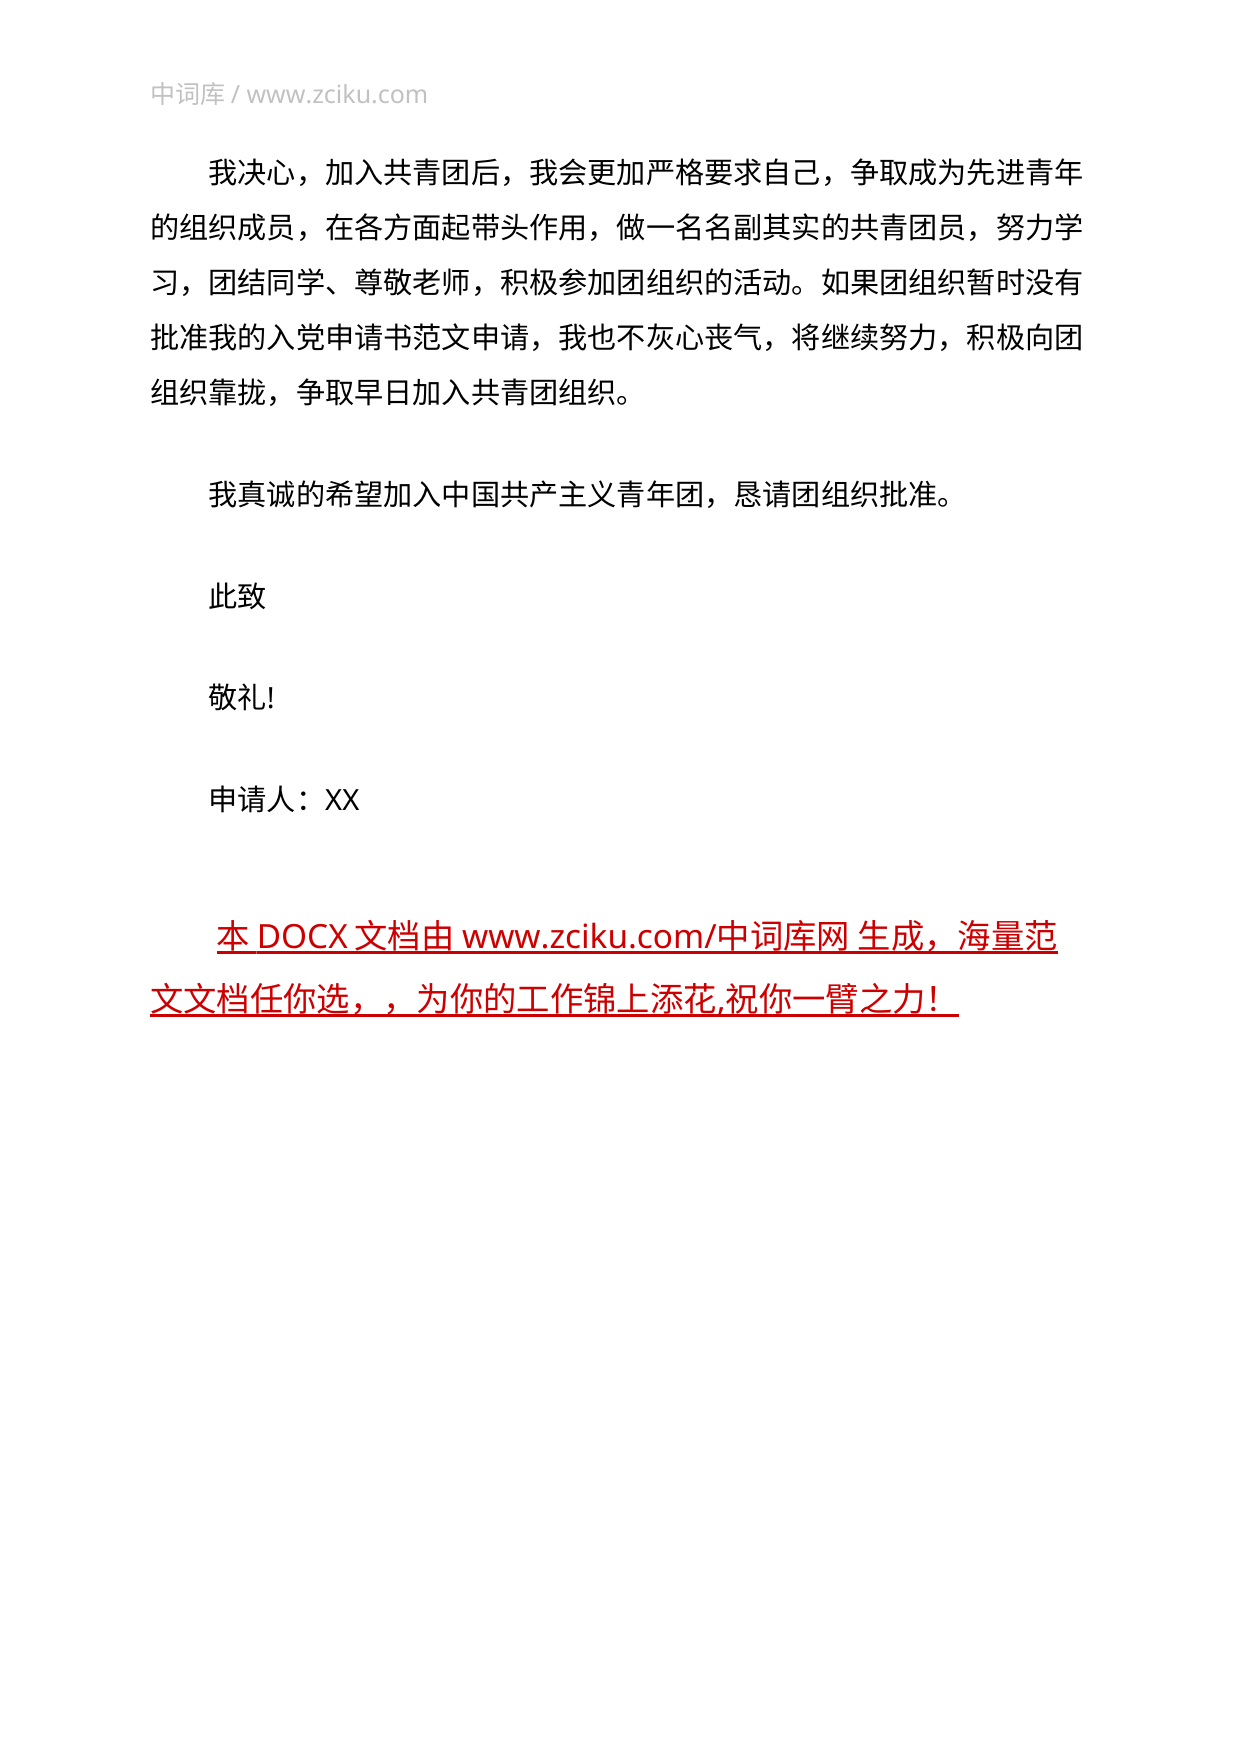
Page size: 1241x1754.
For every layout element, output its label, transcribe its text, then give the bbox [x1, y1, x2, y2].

text 本DOCX文档由 www.zciku.com/中词库网 生成，海量范文文档任你选，，为你的工作锦上添花,祝你一臂之力！ [150, 910, 1090, 1021]
text 我真诚的希望加入中国共产主义青年团，恳请团组织批准。 [150, 471, 1090, 514]
text 敬礼! [150, 675, 1090, 717]
text 我决心，加入共青团后，我会更加严格要求自己，争取成为先进青年的组织成员，在各方面起带头作用，做一名名副其实的共青团员，努力学习，团结同学、尊敬老师，积极参加团组织的活动。如果团组织暂时没有批准我的入党申请书范文申请，我也不灰心丧气，将继续努力，积极向团组织靠拢，争取早日加入共青团组织。 [150, 150, 1090, 412]
text 此致 [150, 573, 1090, 615]
text 申请人：XX [150, 777, 1090, 819]
